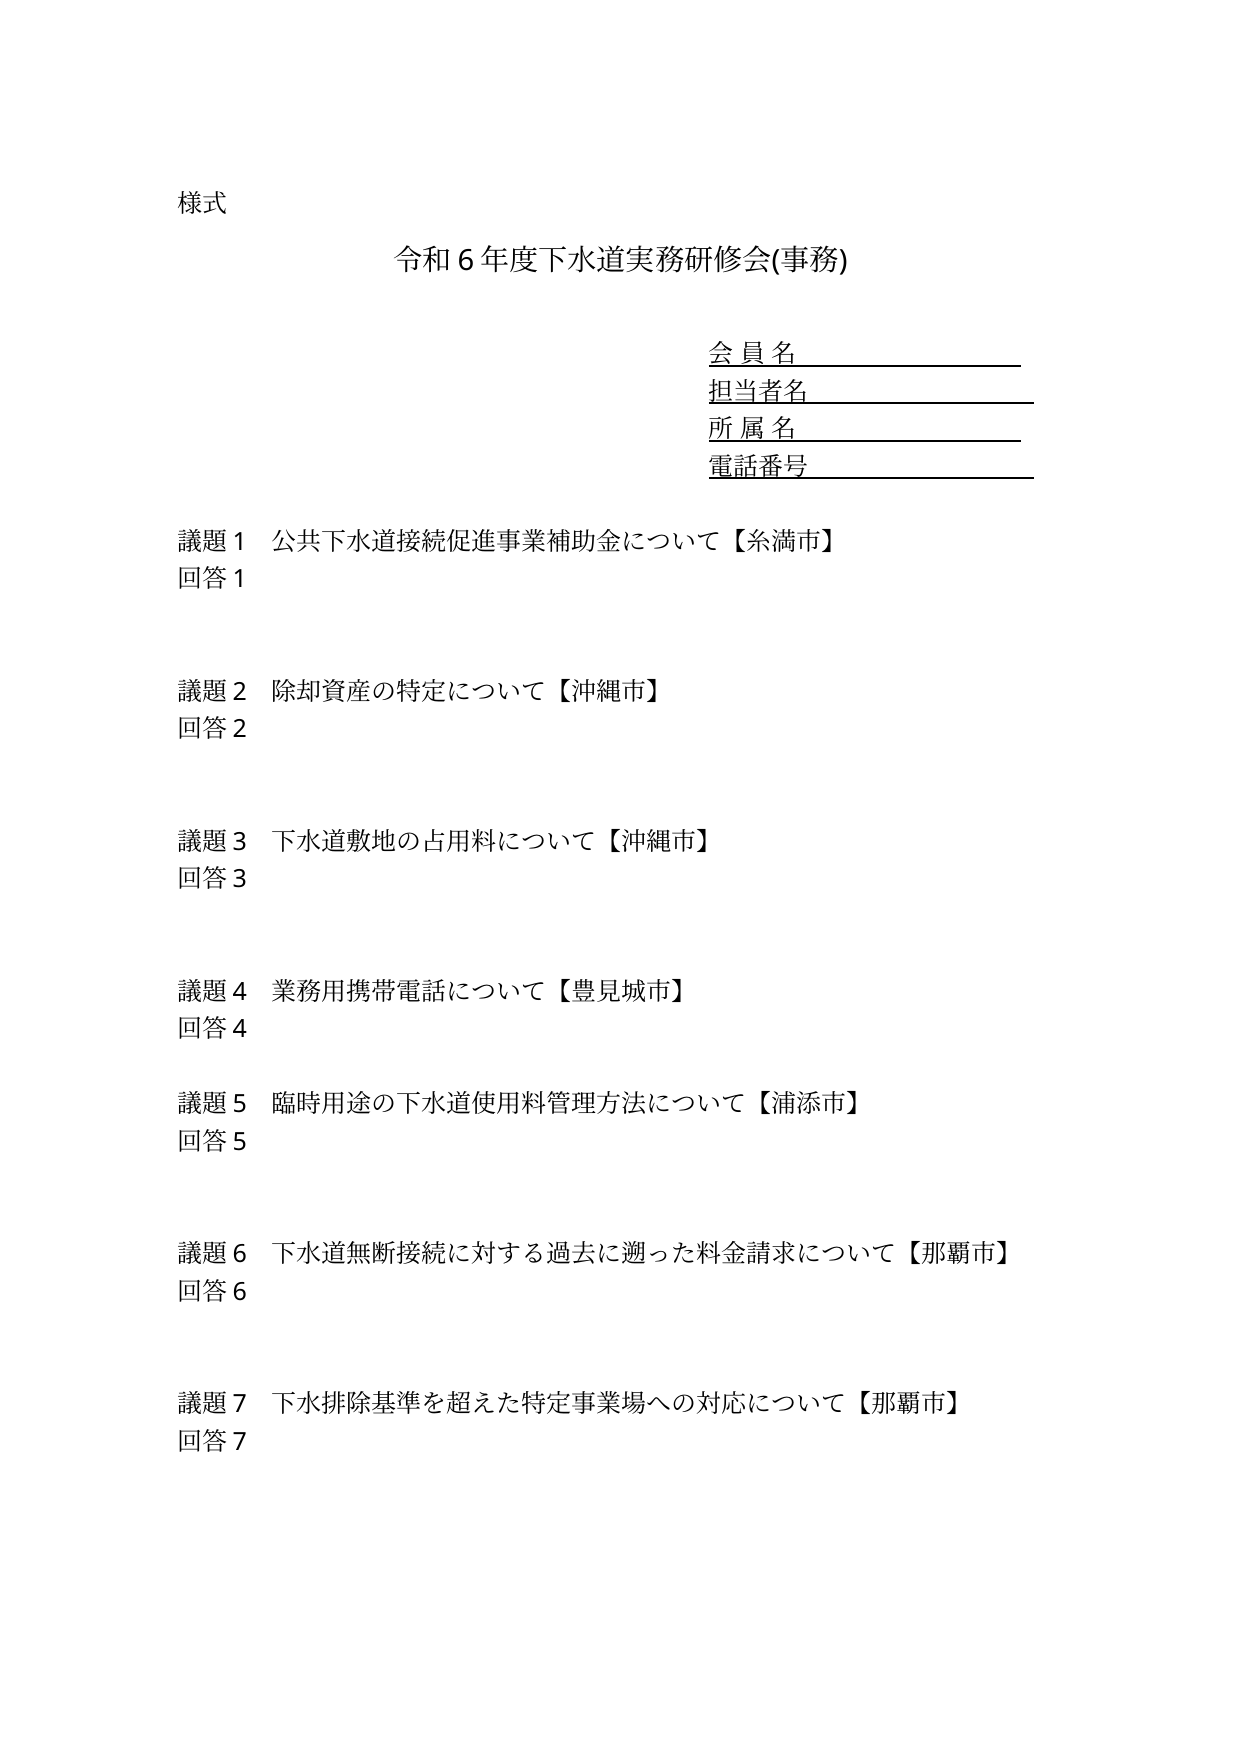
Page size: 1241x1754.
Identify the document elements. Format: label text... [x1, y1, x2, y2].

text 令和6年度下水道実務研修会(事務) [177, 221, 1063, 296]
text 担当者名 [709, 371, 1063, 408]
text 会員名 [709, 333, 1063, 371]
text 議題2 除却資産の特定について【沖縄市】 [177, 671, 1063, 708]
text 議題1 公共下水道接続促進事業補助金について【糸満市】 [177, 521, 1063, 558]
text 回答2 [177, 708, 1063, 746]
text 回答4 [177, 1008, 1063, 1046]
text 回答1 [177, 558, 1063, 596]
text 議題7 下水排除基準を超えた特定事業場への対応について【那覇市】 [177, 1383, 1063, 1421]
text 所属名 [709, 408, 1063, 446]
text 回答7 [177, 1421, 1063, 1458]
text 議題3 下水道敷地の占用料について【沖縄市】 [177, 821, 1063, 858]
text 回答3 [177, 858, 1063, 896]
text 様式 [177, 183, 1063, 221]
text 議題5 臨時用途の下水道使用料管理方法について【浦添市】 [177, 1083, 1063, 1121]
text 回答6 [177, 1271, 1063, 1308]
text 議題6 下水道無断接続に対する過去に遡った料金請求について【那覇市】 [177, 1233, 1063, 1271]
text 電話番号 [709, 446, 1063, 483]
text 回答5 [177, 1121, 1063, 1158]
text 議題4 業務用携帯電話について【豊見城市】 [177, 971, 1063, 1008]
